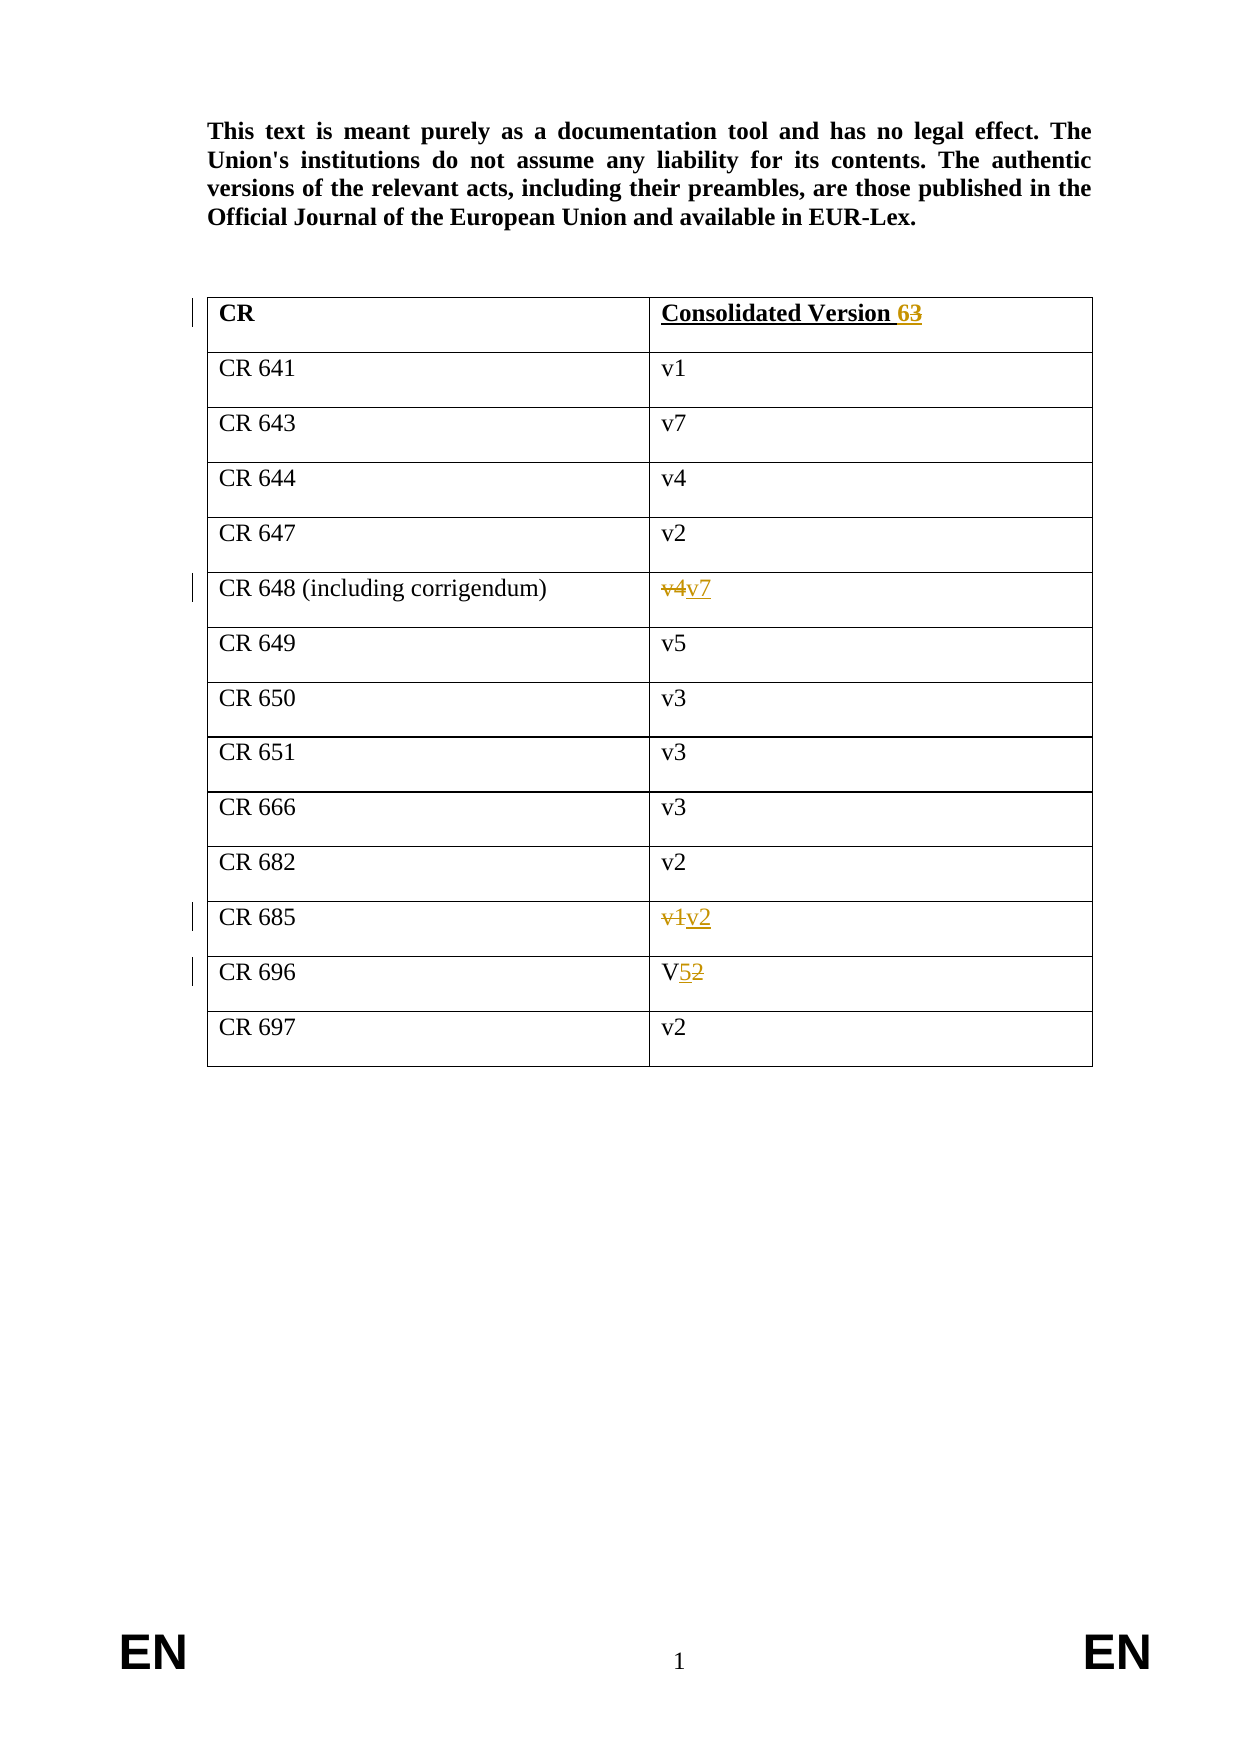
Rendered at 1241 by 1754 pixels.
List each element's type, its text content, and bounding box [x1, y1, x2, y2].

table_cell CR 650 [208, 683, 649, 736]
table_cell CR 649 [208, 628, 649, 682]
table_cell CR 666 [208, 793, 649, 846]
table_cell v1 [650, 353, 1092, 407]
table_cell v4 [650, 463, 1092, 517]
table_cell v7 [650, 408, 1092, 462]
table_cell CR 685 [208, 902, 649, 956]
table_cell v3 [650, 738, 1092, 791]
table_cell CR 643 [208, 408, 649, 462]
table_cell V [650, 957, 1092, 1011]
table_header Consolidated Version [650, 298, 1092, 352]
table_cell CR 697 [208, 1012, 649, 1066]
table_cell v5 [650, 628, 1092, 682]
table_header CR [208, 298, 649, 352]
table_cell CR 648 (including corrigendum) [208, 573, 649, 627]
table_cell v2 [650, 518, 1092, 572]
table_cell CR 696 [208, 957, 649, 1011]
table_cell v2 [650, 847, 1092, 901]
table_cell v3 [650, 683, 1092, 736]
table_cell v2 [650, 1012, 1092, 1066]
table_cell CR 644 [208, 463, 649, 517]
table_cell CR 651 [208, 738, 649, 791]
table_cell CR 641 [208, 353, 649, 407]
table_cell CR 682 [208, 847, 649, 901]
table_cell [650, 573, 1092, 627]
table_cell [650, 902, 1092, 956]
text This text is meant purely as a documentation tool and has no legal effect. The Union's institutions do not assume any liability for its contents. The authentic versions of the relevant acts, including their preambles, are those published in the Official Journal of the European Union and available in EUR-Lex. [207, 116, 1093, 231]
table_cell CR 647 [208, 518, 649, 572]
table_cell v3 [650, 793, 1092, 846]
